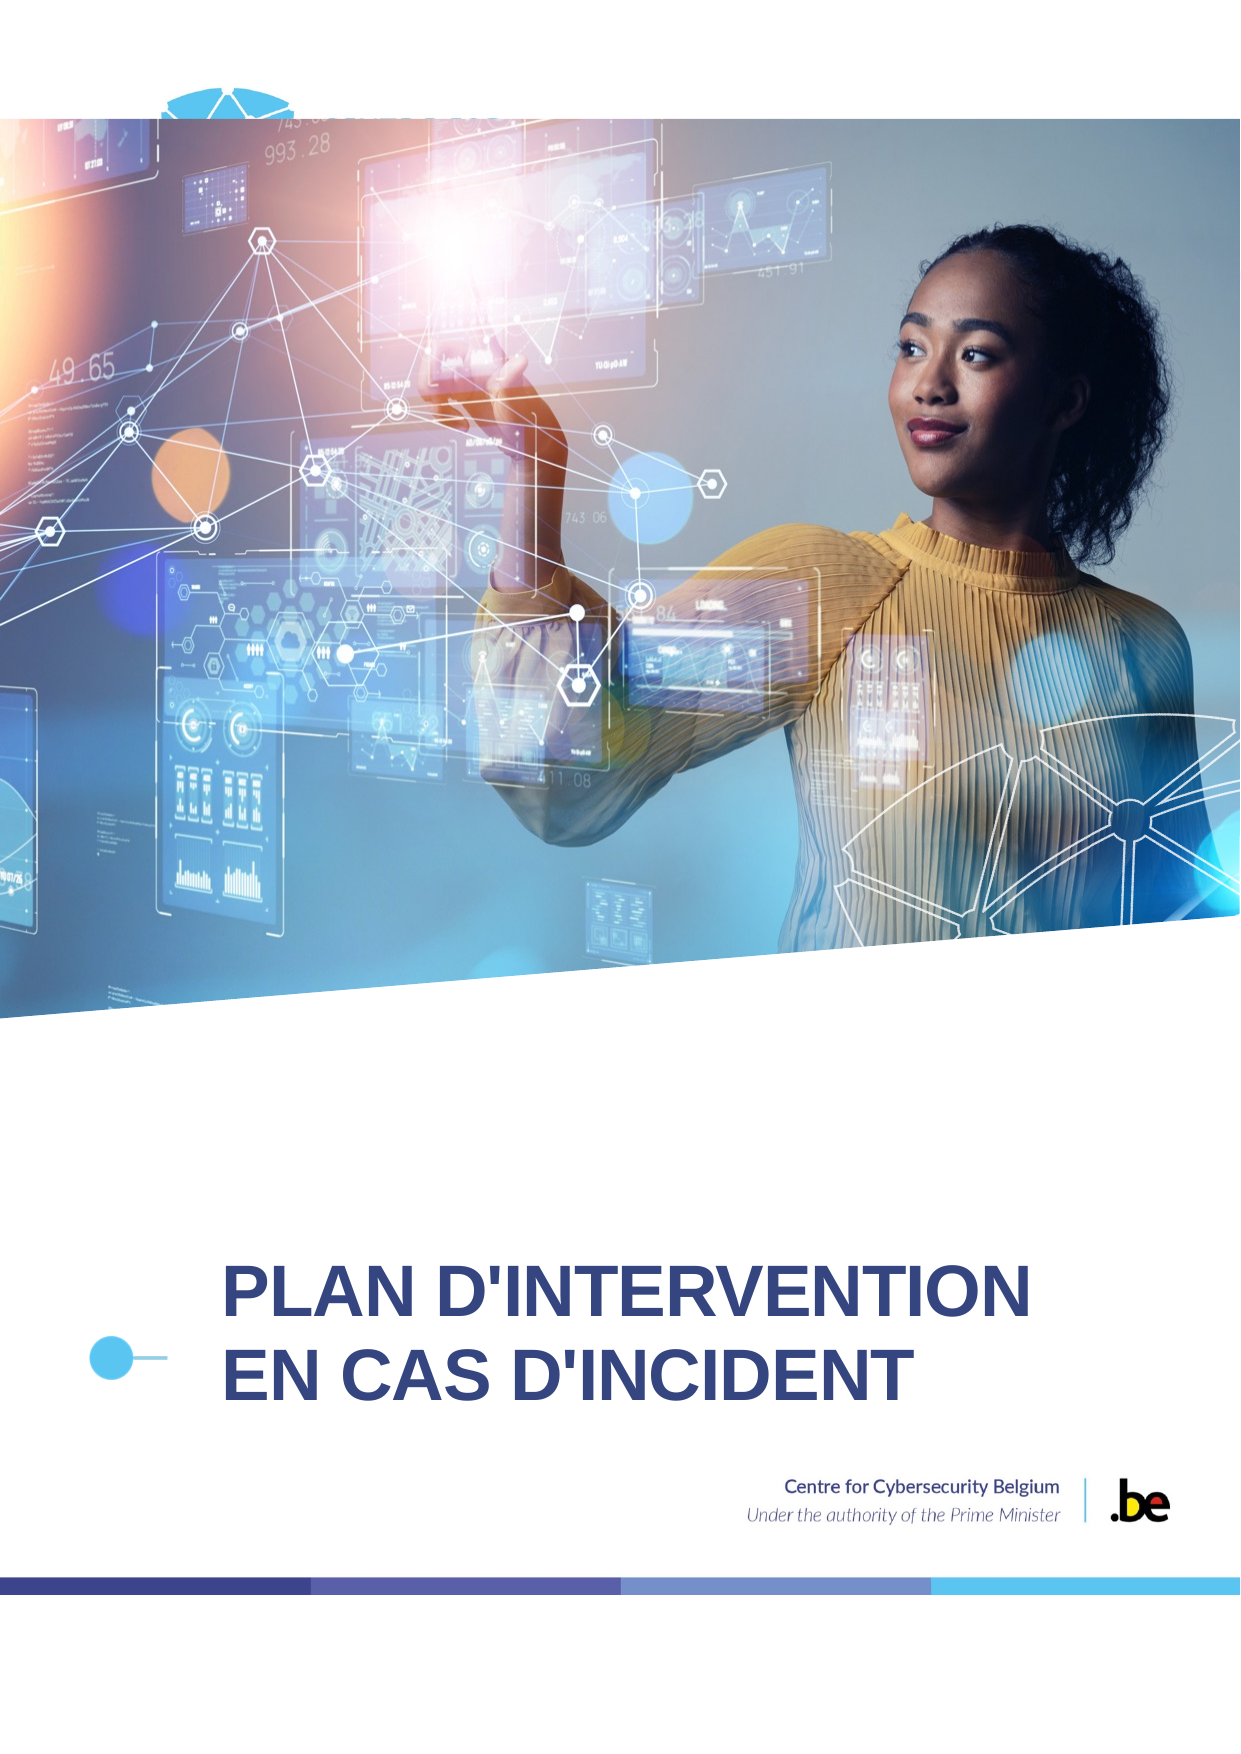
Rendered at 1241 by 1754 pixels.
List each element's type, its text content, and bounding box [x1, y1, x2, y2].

picture [0, 2, 1241, 1245]
picture [81, 1334, 176, 1382]
title plan d'intervention en cas d'incident cybernétique [221, 1248, 1093, 1416]
picture [0, 1440, 1241, 1595]
